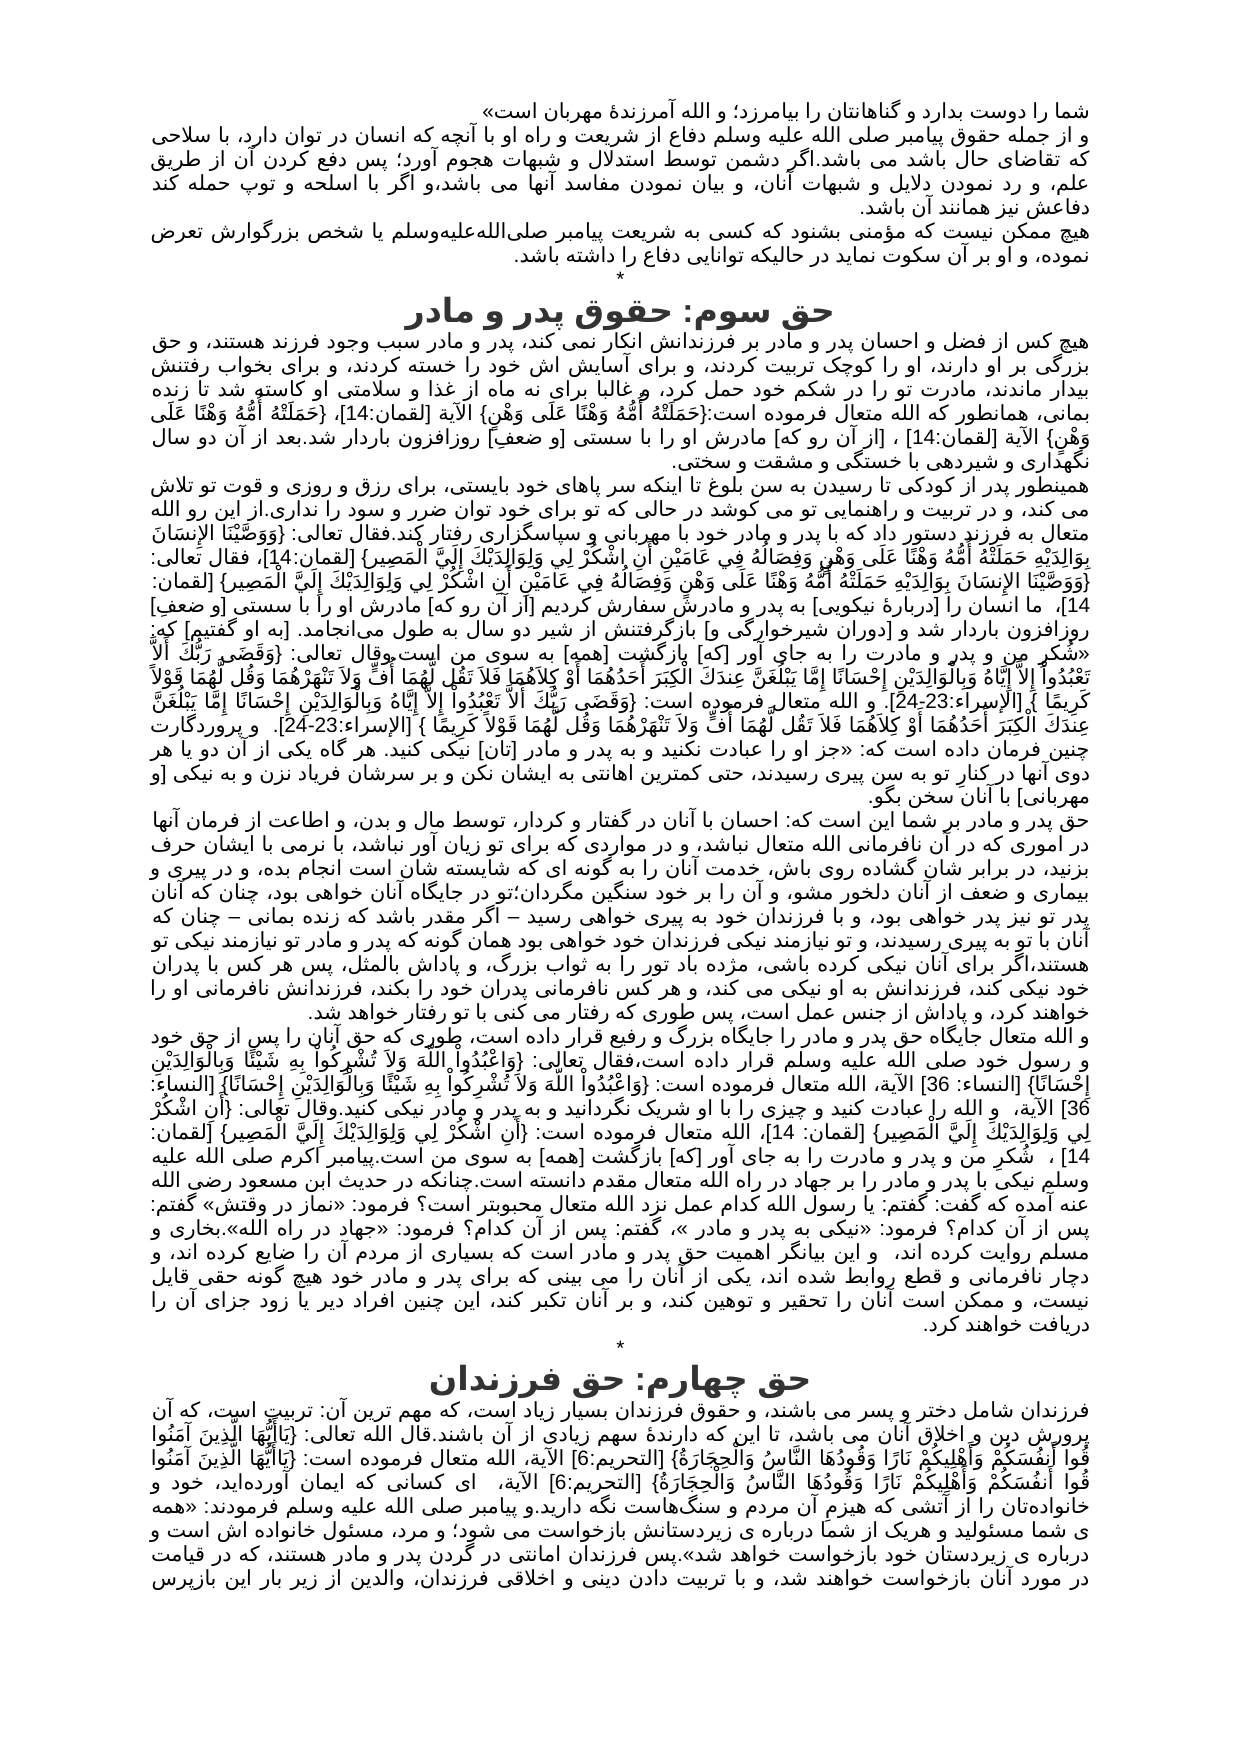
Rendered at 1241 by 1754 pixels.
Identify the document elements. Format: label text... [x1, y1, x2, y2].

subtitle ‫حق سوم: حقوق پدر و مادر [150, 291, 1090, 329]
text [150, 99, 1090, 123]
text و الله متعال جایگاه حق پدر و مادر را جایگاه بزرگ و رفیع قرار داده است، طوری که حق آنان را پس از حق خود و رسول خود صلی الله علیه وسلم قرار داده است،فقال تعالى: {وَاعْبُدُواْ اللّهَ وَلاَ تُشْرِكُواْ بِهِ شَيْئًا وَبِالْوَالِدَيْنِ إِحْسَانًا} [النساء: 36] الآية، الله متعال فرموده است: {وَاعْبُدُواْ اللّهَ وَلاَ تُشْرِكُواْ بِهِ شَيْئًا وَبِالْوَالِدَيْنِ إِحْسَانًا} [النساء: 36] الآية، و الله را عبادت کنید و چیزی را با او شریک نگردانید و به پدر و مادر نیکی کنید.وقال تعالى: {أَنِ اشْكُرْ لِي وَلِوَالِدَيْكَ إِلَيَّ الْمَصِير} [لقمان: 14]، الله متعال فرموده است: {أَنِ اشْكُرْ لِي وَلِوَالِدَيْكَ إِلَيَّ الْمَصِير} [لقمان: 14] ، شُکرِ من و پدر و مادرت را به جای آور [که] باز‌گشت [همه] به سوی من است.پیامبر اکرم صلی الله علیه وسلم نیکی با پدر و مادر را بر جهاد در راه الله متعال مقدم دانسته است.چنانکه در حدیث ابن مسعود رضی الله عنه آمده که گفت: گفتم: یا رسول الله کدام عمل نزد الله متعال محبوبتر است؟ فرمود: «نماز در وقتش» گفتم: پس از آن کدام؟ فرمود: «نیکی به پدر و مادر »، گفتم: پس از آن کدام؟ فرمود: «جهاد در راه الله».بخاری و مسلم روایت کرده اند، و این بیانگر اهمیت حق پدر و مادر است که بسیاری از مردم آن را ضایع کرده اند، و دچار نافرمانی و قطع روابط شده اند، یکی از آنان را می بینی که برای پدر و مادر خود هیچ گونه حقی قایل نیست، و ممکن است آنان را تحقیر و توهین کند، و بر آنان تکبر کند، این چنین افراد دیر یا زود جزای آن را دریافت خواهند کرد. [150, 1024, 1090, 1335]
text هیچ کس از فضل و احسان پدر و مادر بر فرزندانش انکار نمی کند، پدر و مادر سبب وجود فرزند هستند، و حق بزرگی بر او دارند، او را کوچک تربیت کردند، و برای آسایش اش خود را خسته کردند، و برای بخواب رفتنش بیدار ماندند، مادرت تو را در شکم خود حمل کرد، و غالبا برای نه ماه از غذا و سلامتی او کاسته شد تا زنده بمانی، همانطور که الله متعال فرموده است:{حَمَلَتْهُ أُمُّهُ وَهْنًا عَلَى وَهْنٍ} الآية [لقمان:14]، {حَمَلَتْهُ أُمُّهُ وَهْنًا عَلَى وَهْنٍ} الآية [لقمان:14] ، [از آن رو که] مادرش او را با سستی [و ضعفِ] روزافزون باردار شد.بعد از آن دو سال نگهداری و شیردهی با خستگی و مشقت و سختی. [150, 329, 1090, 473]
text * [150, 1335, 1090, 1359]
text هیچ ممکن نیست که مؤمنی بشنود که کسی به شریعت پیامبر صلی‌الله‌علیه‌وسلم یا شخص بزرگوارش تعرض نموده، و او بر آن سکوت نماید در حالیکه توانایی دفاع را داشته باشد. [150, 219, 1090, 267]
subtitle ‫حق چهارم: حق فرزندان [150, 1359, 1090, 1398]
text حق پدر و مادر بر شما این است که: احسان با آنان در گفتار و کردار، توسط مال و بدن، و اطاعت از فرمان آنها در اموری که در آن نافرمانی الله متعال نباشد، و در مواردی که برای تو زیان آور نباشد، با نرمی با ایشان حرف بزنید، در برابر شان گشاده روی باش، خدمت آنان را به گونه ای که شایسته شان است انجام بده، و در پیری و بیماری و ضعف از آنان دلخور مشو، و آن را بر خود سنگین مگردان؛تو در جایگاه آنان خواهی بود، چنان که آنان پدر تو نیز پدر خواهی بود، و با فرزندان خود به پیری خواهی رسید – اگر مقدر باشد که زنده بمانی – چنان که آنان با تو به پیری رسیدند، و تو نیازمند نیکی فرزندان خود خواهی بود همان گونه که پدر و مادر تو نیازمند نیکی تو هستند،اگر برای آنان نیکی کرده باشی، مژده باد تور را به ثواب بزرگ، و پاداش بالمثل، پس هر كس با پدران خود نیکی کند، فرزندانش به او نیکی می کند، و هر كس نافرمانی پدران خود را بكند، فرزندانش نافرمانى او را خواهند کرد، و پاداش از جنس عمل است، پس طوری که رفتار می کنی با تو رفتار خواهد شد. [150, 808, 1090, 1024]
text و از جمله حقوق پیامبر صلی الله علیه وسلم دفاع از شریعت و راه او با آنچه که انسان در توان دارد، با سلاحی که تقاضای حال باشد می باشد.اگر دشمن توسط استدلال و شبهات هجوم آورد؛ پس دفع کردن آن از طریق علم، و رد نمودن دلایل و شبهات آنان، و بیان نمودن مفاسد آنها می باشد،و اگر با اسلحه و توپ حمله کند دفاعش نیز همانند آن باشد. [150, 123, 1090, 219]
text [150, 1398, 1090, 1589]
text * [150, 267, 1090, 291]
text همینطور پدر از کودکی تا رسیدن به سن بلوغ تا اینکه سر پاهای خود بایستی، برای رزق و روزی و قوت تو تلاش می کند، و در تربیت و راهنمایی تو می کوشد در حالی که تو برای خود توان ضرر و سود را نداری.از این رو الله متعال به فرزند دستور داد که با پدر و مادر خود با مهربانی و سپاسگزاری رفتار کند.فقال تعالى: {وَوَصَّيْنَا الإِنسَانَ بِوَالِدَيْهِ حَمَلَتْهُ أُمُّهُ وَهْنًا عَلَى وَهْنٍ وَفِصَالُهُ فِي عَامَيْنِ أَنِ اشْكُرْ لِي وَلِوَالِدَيْكَ إِلَيَّ الْمَصِير} [لقمان:14]، فقال تعالى: {وَوَصَّيْنَا الإِنسَانَ بِوَالِدَيْهِ حَمَلَتْهُ أُمُّهُ وَهْنًا عَلَى وَهْنٍ وَفِصَالُهُ فِي عَامَيْنِ أَنِ اشْكُرْ لِي وَلِوَالِدَيْكَ إِلَيَّ الْمَصِير} [لقمان:14]، ما انسان را [دربارۀ نیکویی] به پدر و مادرش سفارش کردیم [از آن رو که] مادرش او را با سستی [و ضعفِ] روزافزون باردار شد و [دوران شیرخوارگی و] بازگرفتنش از شیر دو سال به طول ‌می‌انجامد. [به او گفتیم] که: «شُکرِ من و پدر و مادرت را به جای آور [که] باز‌گشت [همه] به سوی من است.وقال تعالى: {وَقَضَى رَبُّكَ أَلاَّ تَعْبُدُواْ إِلاَّ إِيَّاهُ وَبِالْوَالِدَيْنِ إِحْسَانًا إِمَّا يَبْلُغَنَّ عِندَكَ الْكِبَرَ أَحَدُهُمَا أَوْ كِلاَهُمَا فَلاَ تَقُل لَّهُمَا أُفٍّ وَلاَ تَنْهَرْهُمَا وَقُل لَّهُمَا قَوْلاً كَرِيمًا } [الإسراء:23-24]. و الله متعال فرموده است: {وَقَضَى رَبُّكَ أَلاَّ تَعْبُدُواْ إِلاَّ إِيَّاهُ وَبِالْوَالِدَيْنِ إِحْسَانًا إِمَّا يَبْلُغَنَّ عِندَكَ الْكِبَرَ أَحَدُهُمَا أَوْ كِلاَهُمَا فَلاَ تَقُل لَّهُمَا أُفٍّ وَلاَ تَنْهَرْهُمَا وَقُل لَّهُمَا قَوْلاً كَرِيمًا } [الإسراء:23-24]. و پروردگارت چنین فرمان داده است که: «جز او را عبادت نکنید و به پدر و مادر [تان] نیکی کنید. هر گاه یکی از آن دو یا هر دوی آنها در کنارِ تو به سن پیری رسیدند، حتی کمترین اهانتی به ایشان نکن و بر سرشان فریاد نزن و به نیکی [و مهربانی] با آنان سخن بگو. [150, 473, 1090, 808]
